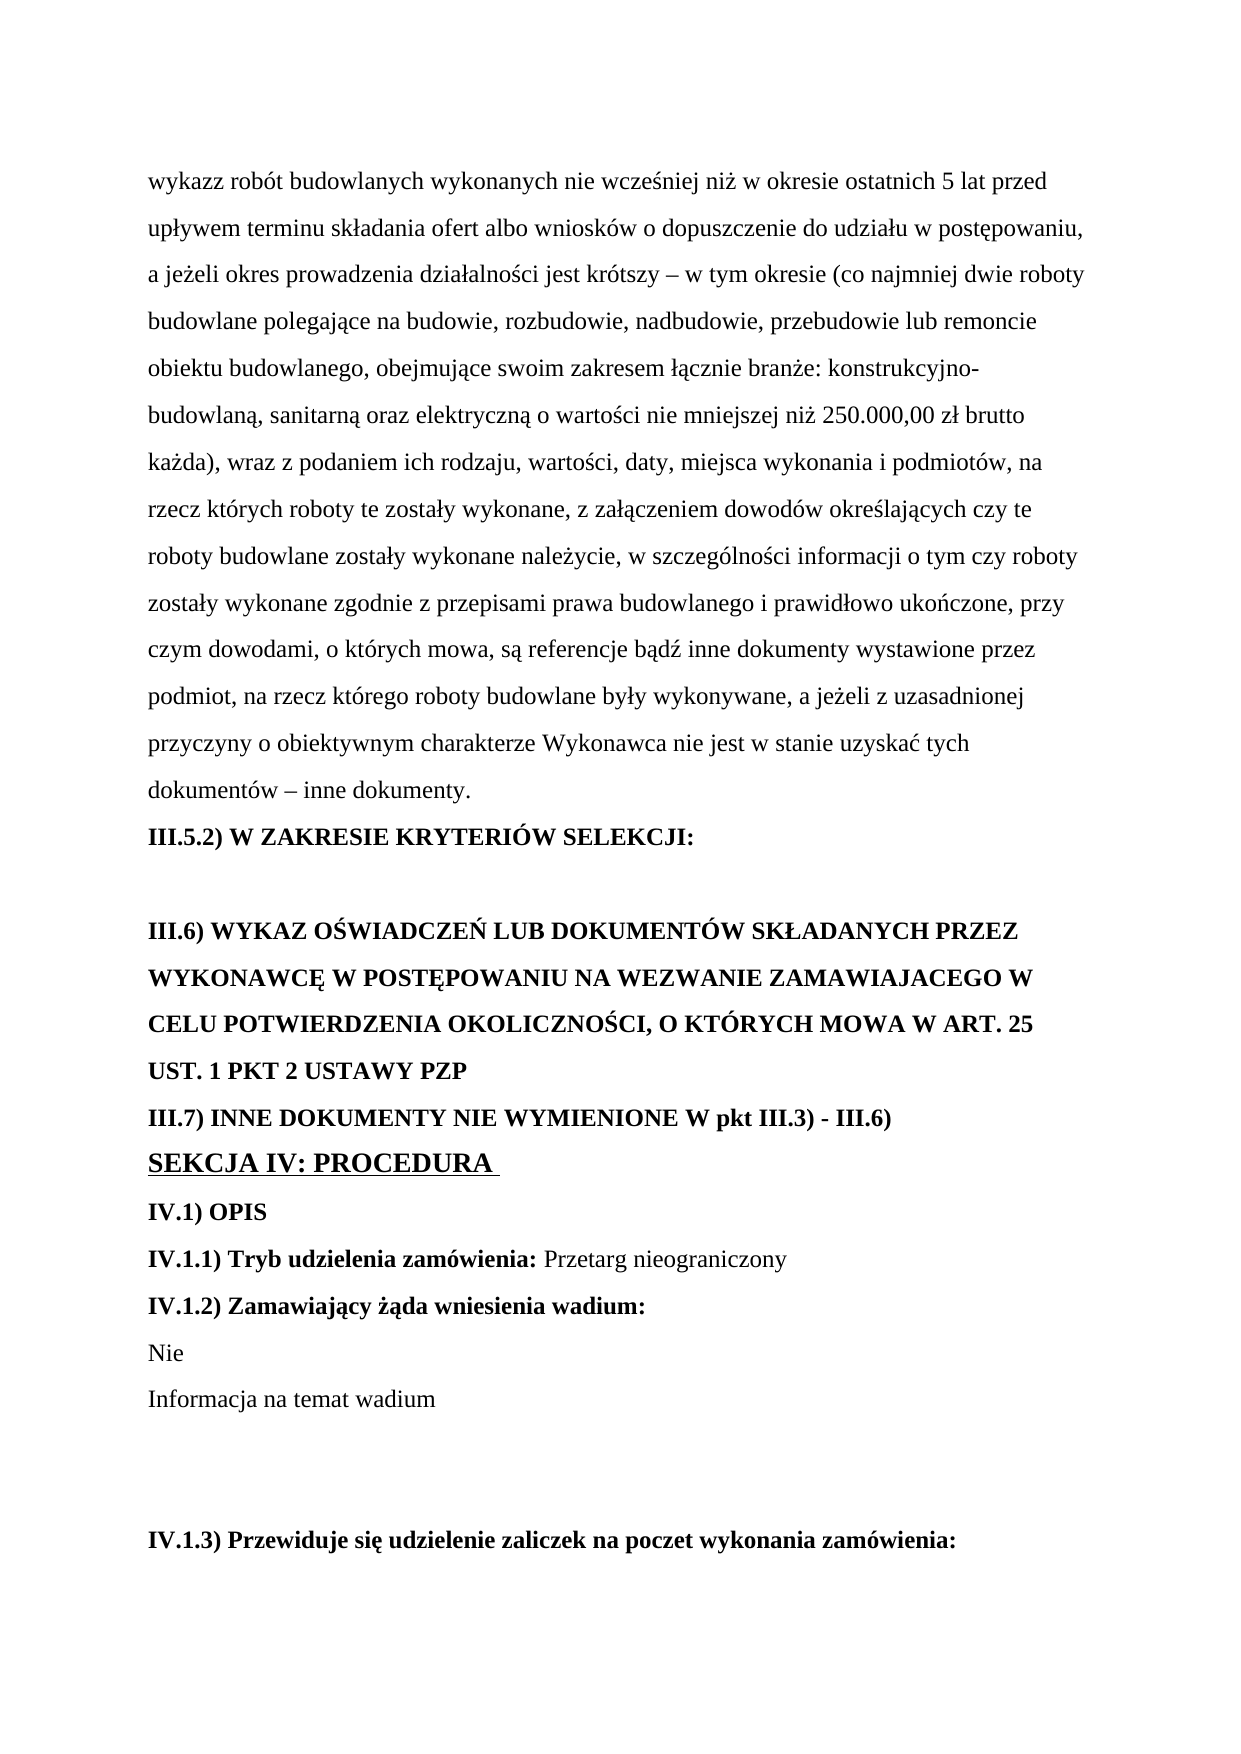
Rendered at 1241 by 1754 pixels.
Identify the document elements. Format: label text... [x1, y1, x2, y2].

text SEKCJA IV: PROCEDURA [148, 1132, 1093, 1179]
text Nie Informacja na temat wadium [148, 1319, 1093, 1460]
text III.6) WYKAZ OŚWIADCZEŃ LUB DOKUMENTÓW SKŁADANYCH PRZEZ WYKONAWCĘ W POSTĘPOWANIU NA WEZWANIE ZAMAWIAJACEGO W CELU POTWIERDZENIA OKOLICZNOŚCI, O KTÓRYCH MOWA W ART. 25 UST. 1 PKT 2 USTAWY PZP [148, 898, 1093, 1085]
text IV.1.3) Przewiduje się udzielenie zaliczek na poczet wykonania zamówienia: [148, 1460, 1093, 1554]
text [148, 148, 1093, 898]
text IV.1) OPIS IV.1.1) Tryb udzielenia zamówienia: Przetarg nieograniczony IV.1.2) Zamawiający żąda wniesienia wadium: [148, 1179, 1093, 1319]
text III.7) INNE DOKUMENTY NIE WYMIENIONE W pkt III.3) - III.6) [148, 1085, 1093, 1132]
